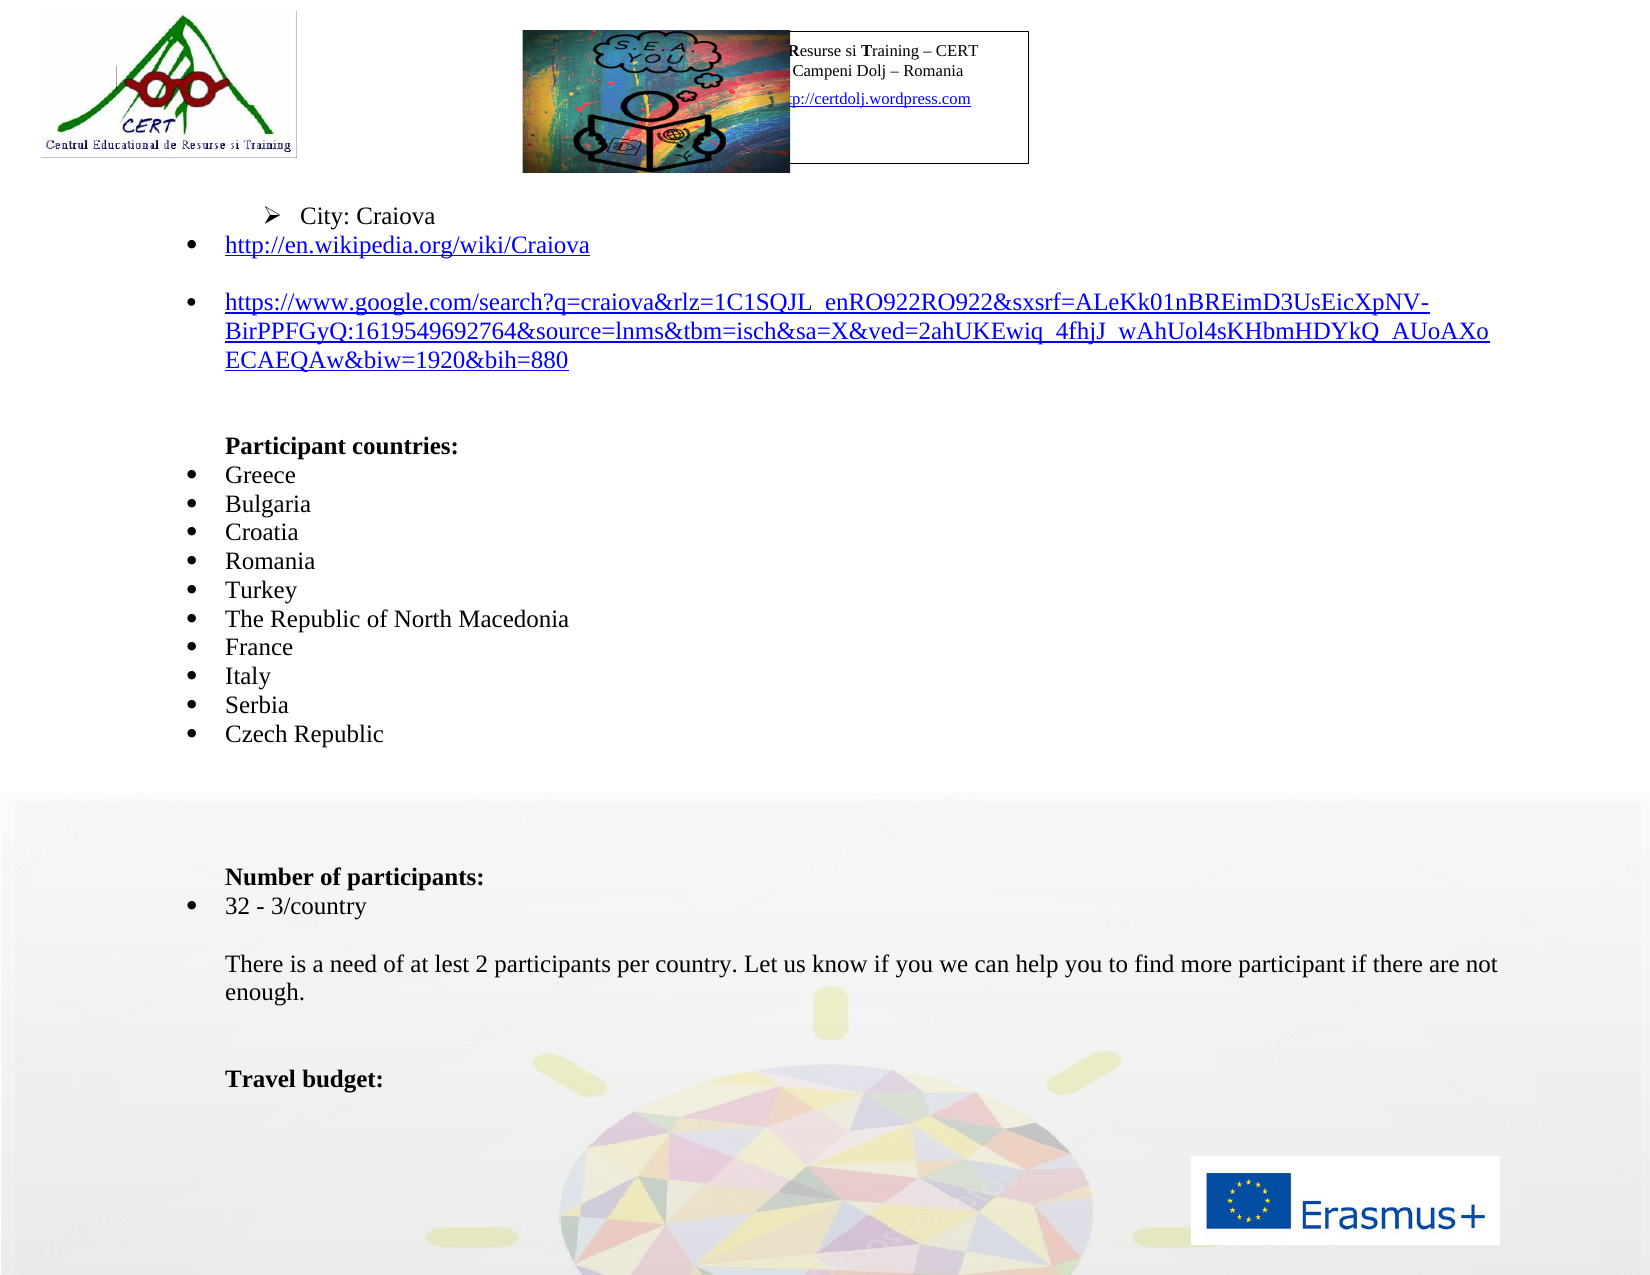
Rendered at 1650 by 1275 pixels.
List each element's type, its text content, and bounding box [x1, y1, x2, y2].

list City: Craiova [262, 201, 1500, 230]
list France [187, 632, 1500, 661]
list Turkey [187, 575, 1500, 604]
list Participant countries: [225, 431, 1500, 460]
list Romania [187, 546, 1500, 575]
list Serbia [187, 690, 1500, 719]
list Croatia [187, 517, 1500, 546]
text Number of participants: [150, 862, 1500, 891]
list http://en.wikipedia.org/wiki/Craiova [187, 230, 1500, 259]
picture [522, 30, 791, 173]
picture [41, 11, 297, 158]
list The Republic of North Macedonia [187, 604, 1500, 632]
list Italy [187, 661, 1500, 690]
picture [1190, 1156, 1500, 1245]
list Bulgaria [187, 489, 1500, 517]
list Czech Republic [187, 719, 1500, 747]
text Travel budget: [150, 1064, 1500, 1092]
list https://www.google.com/search?q=craiova&rlz=1C1SQJL_enRO922RO922&sxsrf=ALeKk01nBREimD3UsEicXpNV-BirPPFGyQ:1619549692764&source=lnms&tbm=isch&sa=X&ved=2ahUKEwiq_4fhjJ_wAhUol4sKHbmHDYkQ_AUoAXoECAEQAw&biw=1920&bih=880 [187, 287, 1500, 374]
list Greece [187, 460, 1500, 489]
list 32 - 3/country [187, 891, 1500, 920]
list There is a need of at lest 2 participants per country. Let us know if you we can help you to find more participant if there are not enough. [225, 949, 1500, 1006]
